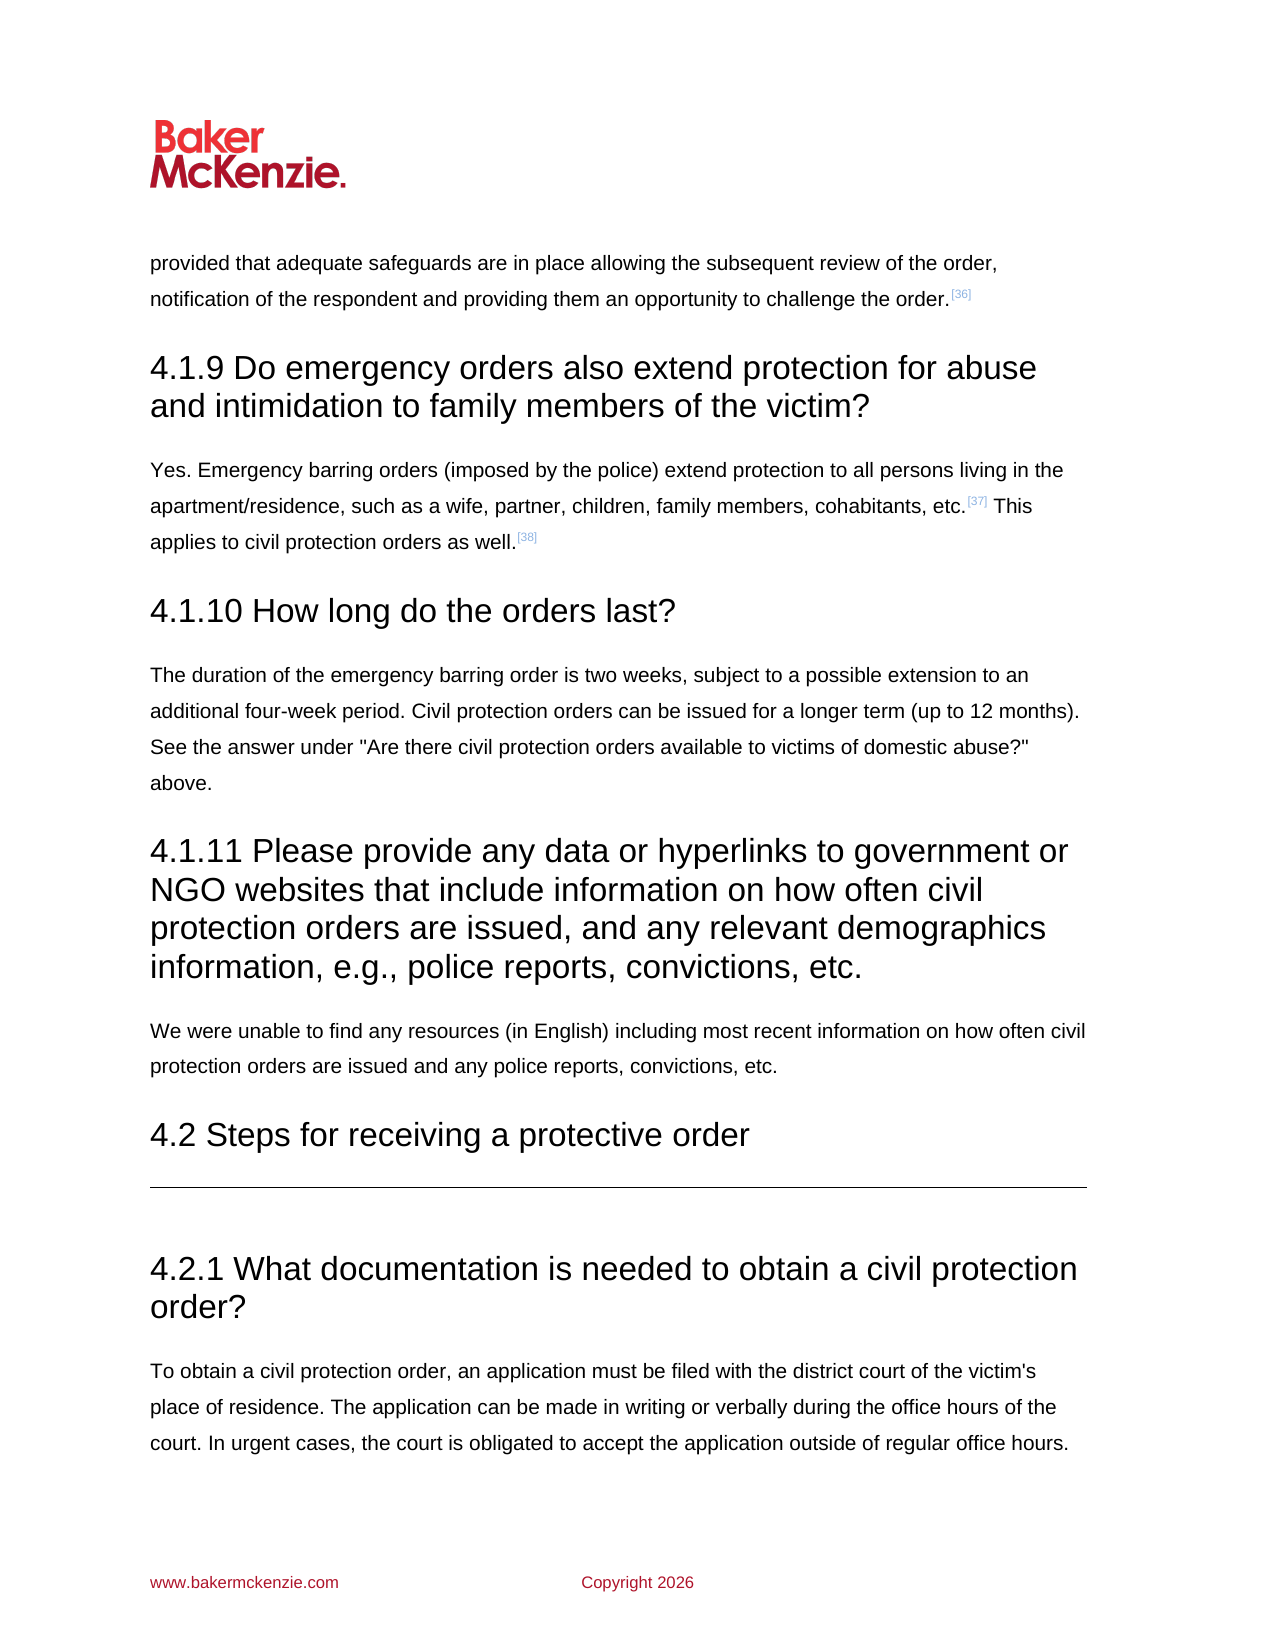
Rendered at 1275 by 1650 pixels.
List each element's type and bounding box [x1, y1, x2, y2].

picture [150, 120, 346, 189]
